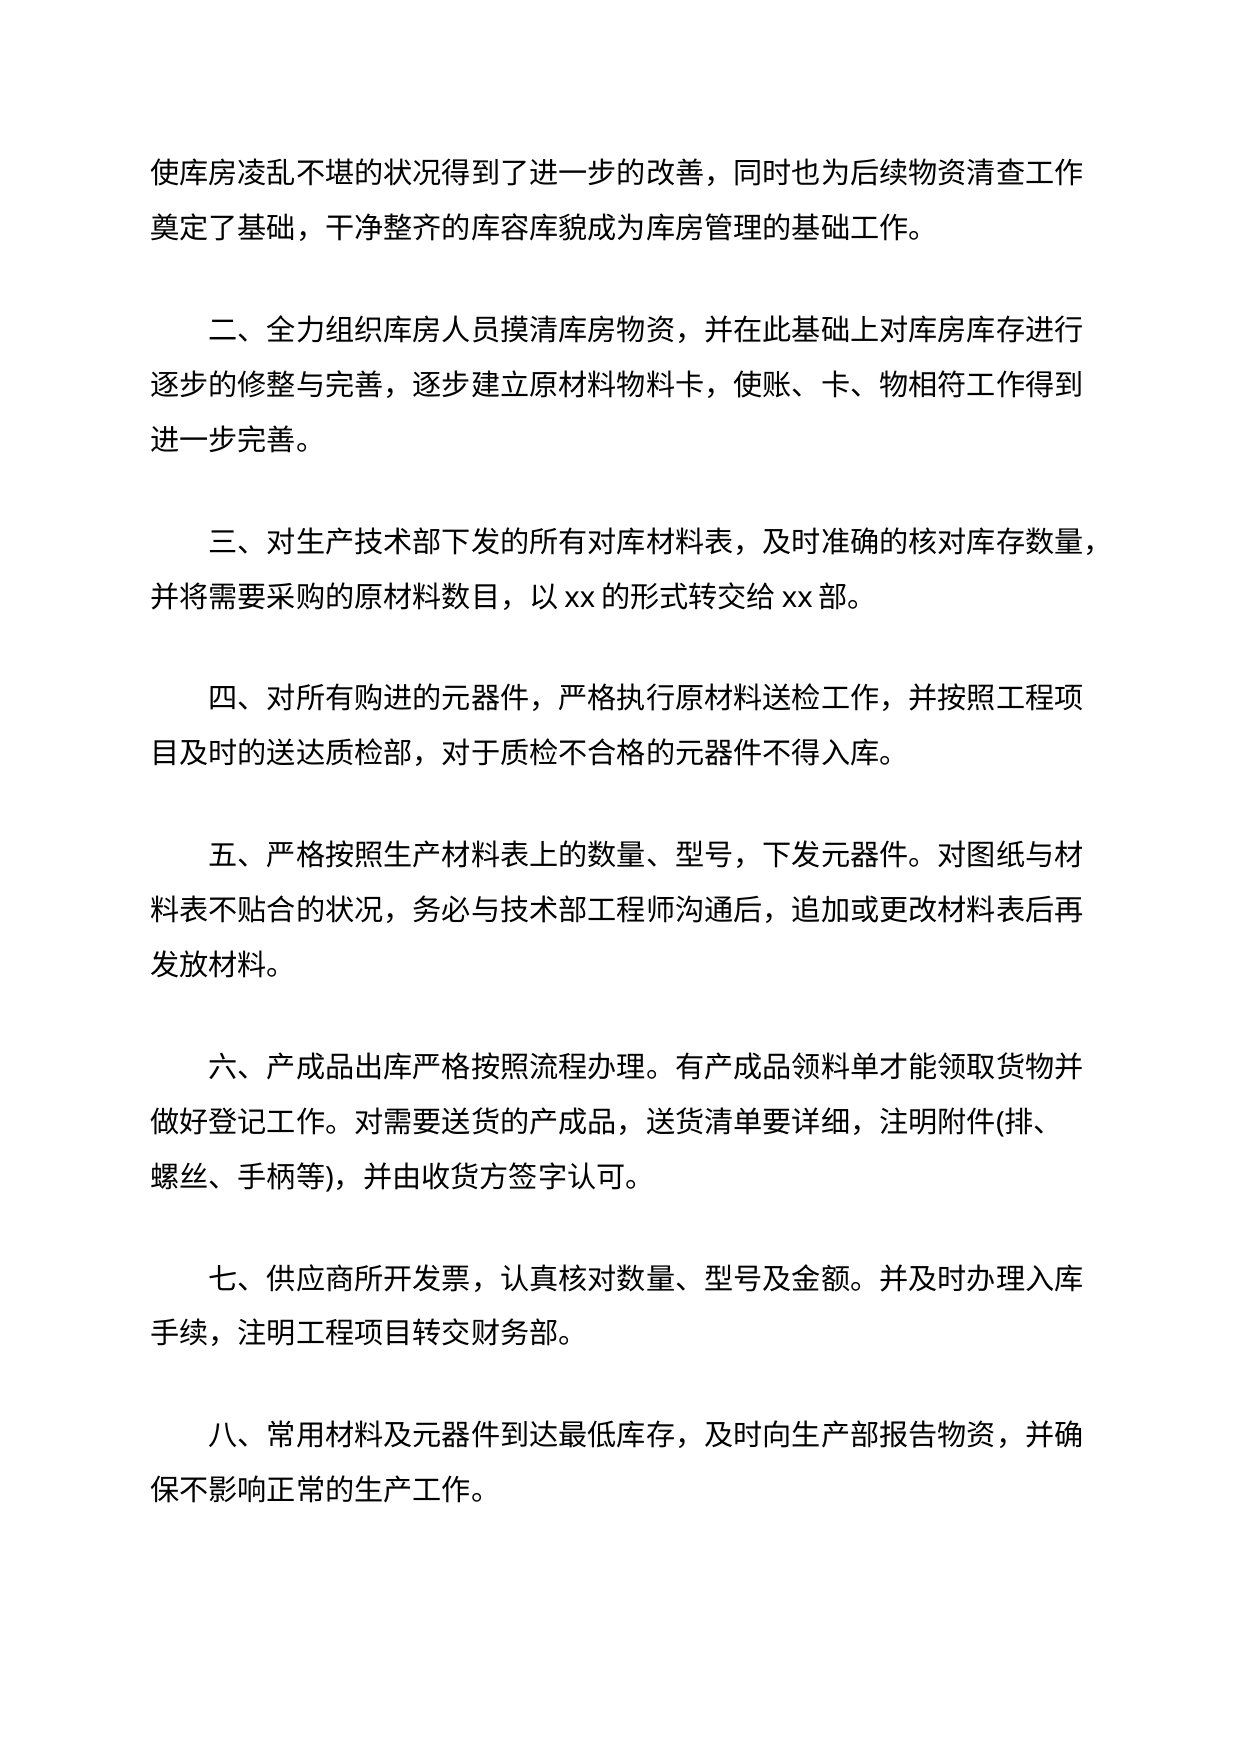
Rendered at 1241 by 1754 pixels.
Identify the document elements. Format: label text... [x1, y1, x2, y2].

text 四、对所有购进的元器件，严格执行原材料送检工作，并按照工程项目及时的送达质检部，对于质检不合格的元器件不得入库。 [150, 675, 1090, 772]
text 六、产成品出库严格按照流程办理。有产成品领料单才能领取货物并做好登记工作。对需要送货的产成品，送货清单要详细，注明附件(排、螺丝、手柄等)，并由收货方签字认可。 [150, 1043, 1090, 1196]
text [150, 150, 1090, 247]
text 二、全力组织库房人员摸清库房物资，并在此基础上对库房库存进行逐步的修整与完善，逐步建立原材料物料卡，使账、卡、物相符工作得到进一步完善。 [150, 307, 1090, 459]
text 七、供应商所开发票，认真核对数量、型号及金额。并及时办理入库手续，注明工程项目转交财务部。 [150, 1255, 1090, 1352]
text 三、对生产技术部下发的所有对库材料表，及时准确的核对库存数量，并将需要采购的原材料数目，以xx的形式转交给xx部。 [150, 518, 1090, 616]
text 五、严格按照生产材料表上的数量、型号，下发元器件。对图纸与材料表不贴合的状况，务必与技术部工程师沟通后，追加或更改材料表后再发放材料。 [150, 832, 1090, 984]
text 八、常用材料及元器件到达最低库存，及时向生产部报告物资，并确保不影响正常的生产工作。 [150, 1412, 1090, 1509]
